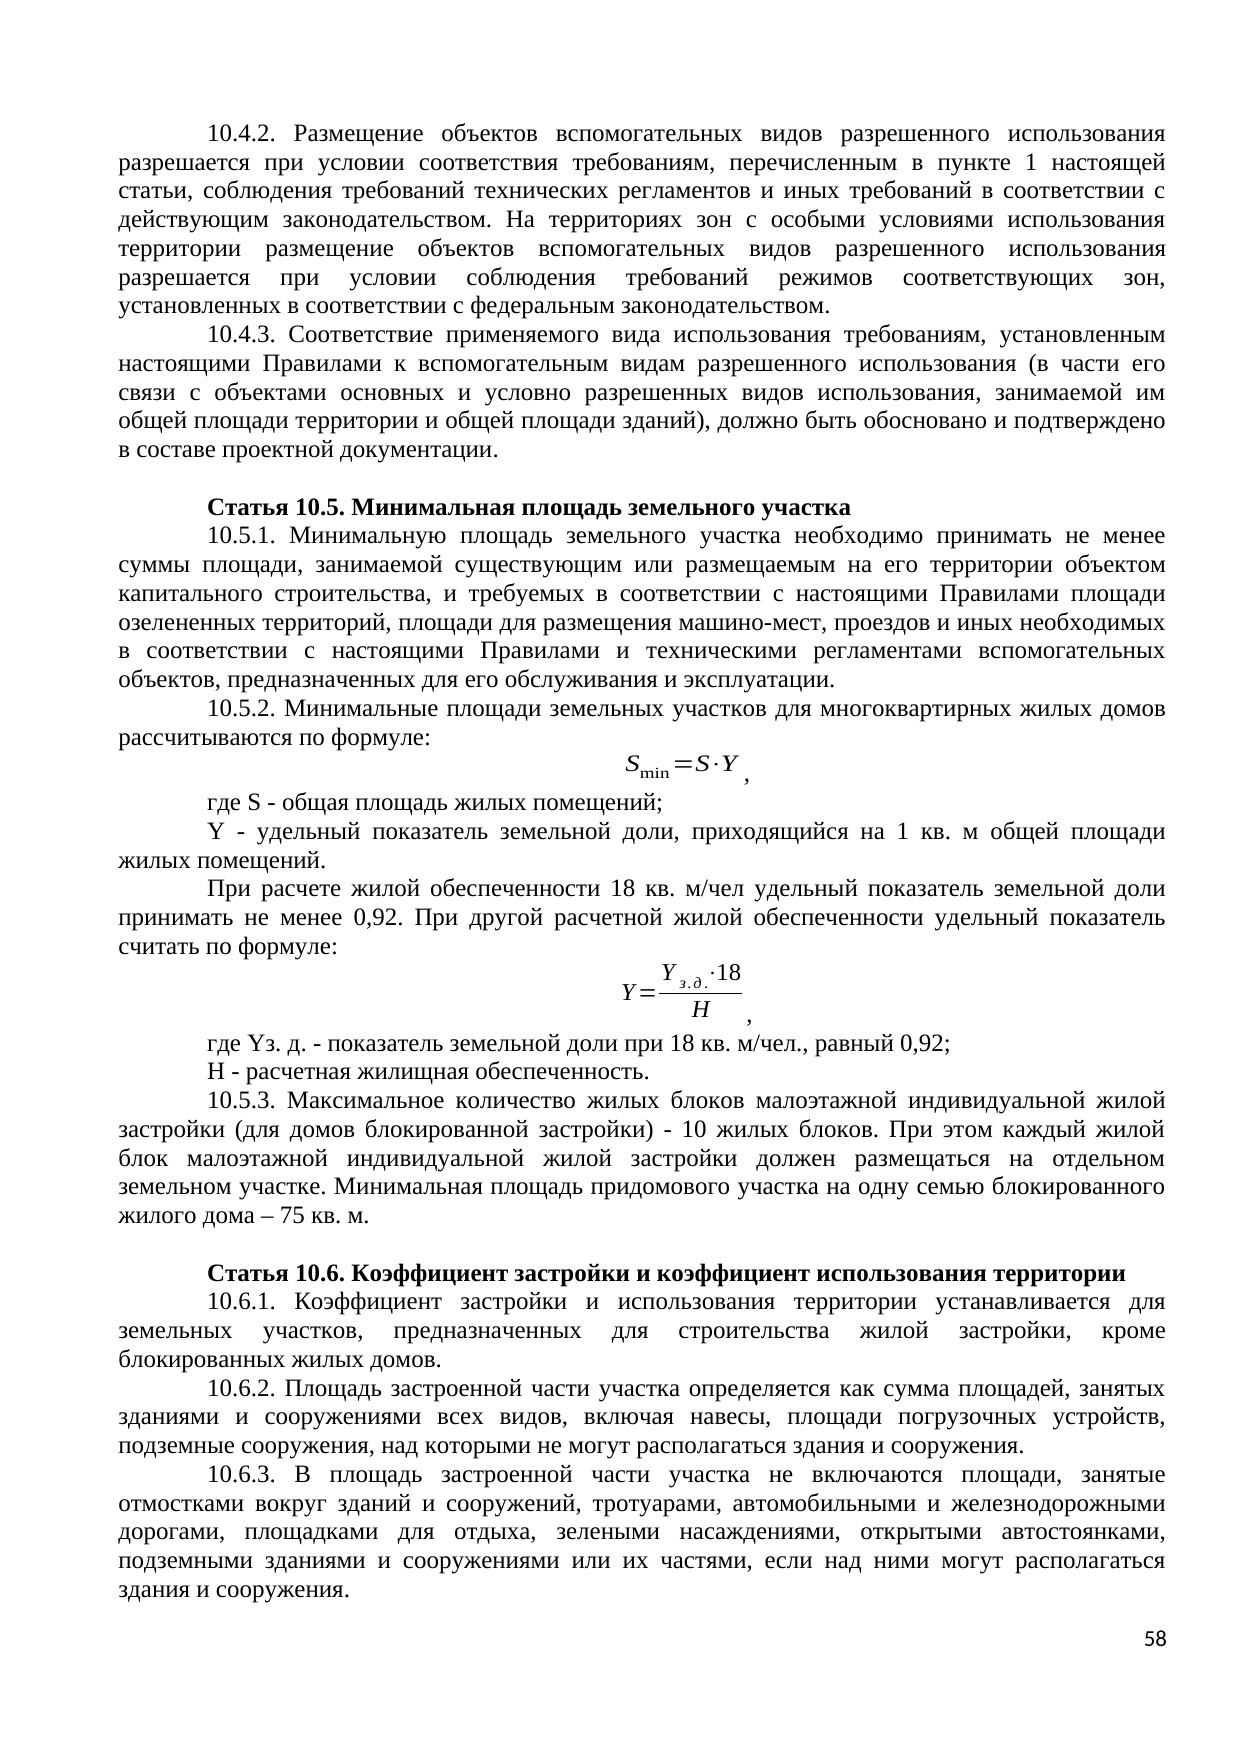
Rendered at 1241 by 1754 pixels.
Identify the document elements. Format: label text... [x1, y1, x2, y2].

text 10.5.3. Максимальное количество жилых блоков малоэтажной индивидуальной жилой застройки (для домов блокированной застройки) - 10 жилых блоков. При этом каждый жилой блок малоэтажной индивидуальной жилой застройки должен размещаться на отдельном земельном участке. Минимальная площадь придомового участка на одну семью блокированного жилого дома – 75 кв. м. [118, 1085, 1167, 1229]
text где Yз. д. - показатель земельной доли при 18 кв. м/чел., равный 0,92; [118, 1028, 1167, 1056]
text 10.6.2. Площадь застроенной части участка определяется как сумма площадей, занятых зданиями и сооружениями всех видов, включая навесы, площади погрузочных устройств, подземные сооружения, над которыми не могут располагаться здания и сооружения. [118, 1373, 1167, 1459]
text , [118, 751, 1167, 787]
list Минимальная площадь земельного участка [207, 492, 1167, 521]
text 10.6.3. В площадь застроенной части участка не включаются площади, занятые отмостками вокруг зданий и сооружений, тротуарами, автомобильными и железнодорожными дорогами, площадками для отдыха, зелеными насаждениями, открытыми автостоянками, подземными зданиями и сооружениями или их частями, если над ними могут располагаться здания и сооружения. [118, 1459, 1167, 1603]
text , [118, 960, 1167, 1028]
text Y - удельный показатель земельной доли, приходящийся на 1 кв. м общей площади жилых помещений. [118, 816, 1167, 873]
text При расчете жилой обеспеченности 18 кв. м/чел удельный показатель земельной доли принимать не менее 0,92. При другой расчетной жилой обеспеченности удельный показатель считать по формуле: [118, 873, 1167, 960]
list Коэффициент застройки и коэффициент использования территории [207, 1258, 1167, 1286]
text 10.6.1. Коэффициент застройки и использования территории устанавливается для земельных участков, предназначенных для строительства жилой застройки, кроме блокированных жилых домов. [118, 1286, 1167, 1373]
text 10.4.2. Размещение объектов вспомогательных видов разрешенного использования разрешается при условии соответствия требованиям, перечисленным в пункте 1 настоящей статьи, соблюдения требований технических регламентов и иных требований в соответствии с действующим законодательством. На территориях зон с особыми условиями использования территории размещение объектов вспомогательных видов разрешенного использования разрешается при условии соблюдения требований режимов соответствующих зон, установленных в соответствии с федеральным законодательством. [118, 118, 1167, 319]
text H - расчетная жилищная обеспеченность. [118, 1056, 1167, 1085]
text 10.4.3. Соответствие применяемого вида использования требованиям, установленным настоящими Правилами к вспомогательным видам разрешенного использования (в части его связи с объектами основных и условно разрешенных видов использования, занимаемой им общей площади территории и общей площади зданий), должно быть обосновано и подтверждено в составе проектной документации. [118, 319, 1167, 463]
text 10.5.1. Минимальную площадь земельного участка необходимо принимать не менее суммы площади, занимаемой существующим или размещаемым на его территории объектом капитального строительства, и требуемых в соответствии с настоящими Правилами площади озелененных территорий, площади для размещения машино-мест, проездов и иных необходимых в соответствии с настоящими Правилами и техническими регламентами вспомогательных объектов, предназначенных для его обслуживания и эксплуатации. [118, 521, 1167, 693]
text где S - общая площадь жилых помещений; [118, 787, 1167, 816]
text 10.5.2. Минимальные площади земельных участков для многоквартирных жилых домов рассчитываются по формуле: [118, 693, 1167, 751]
